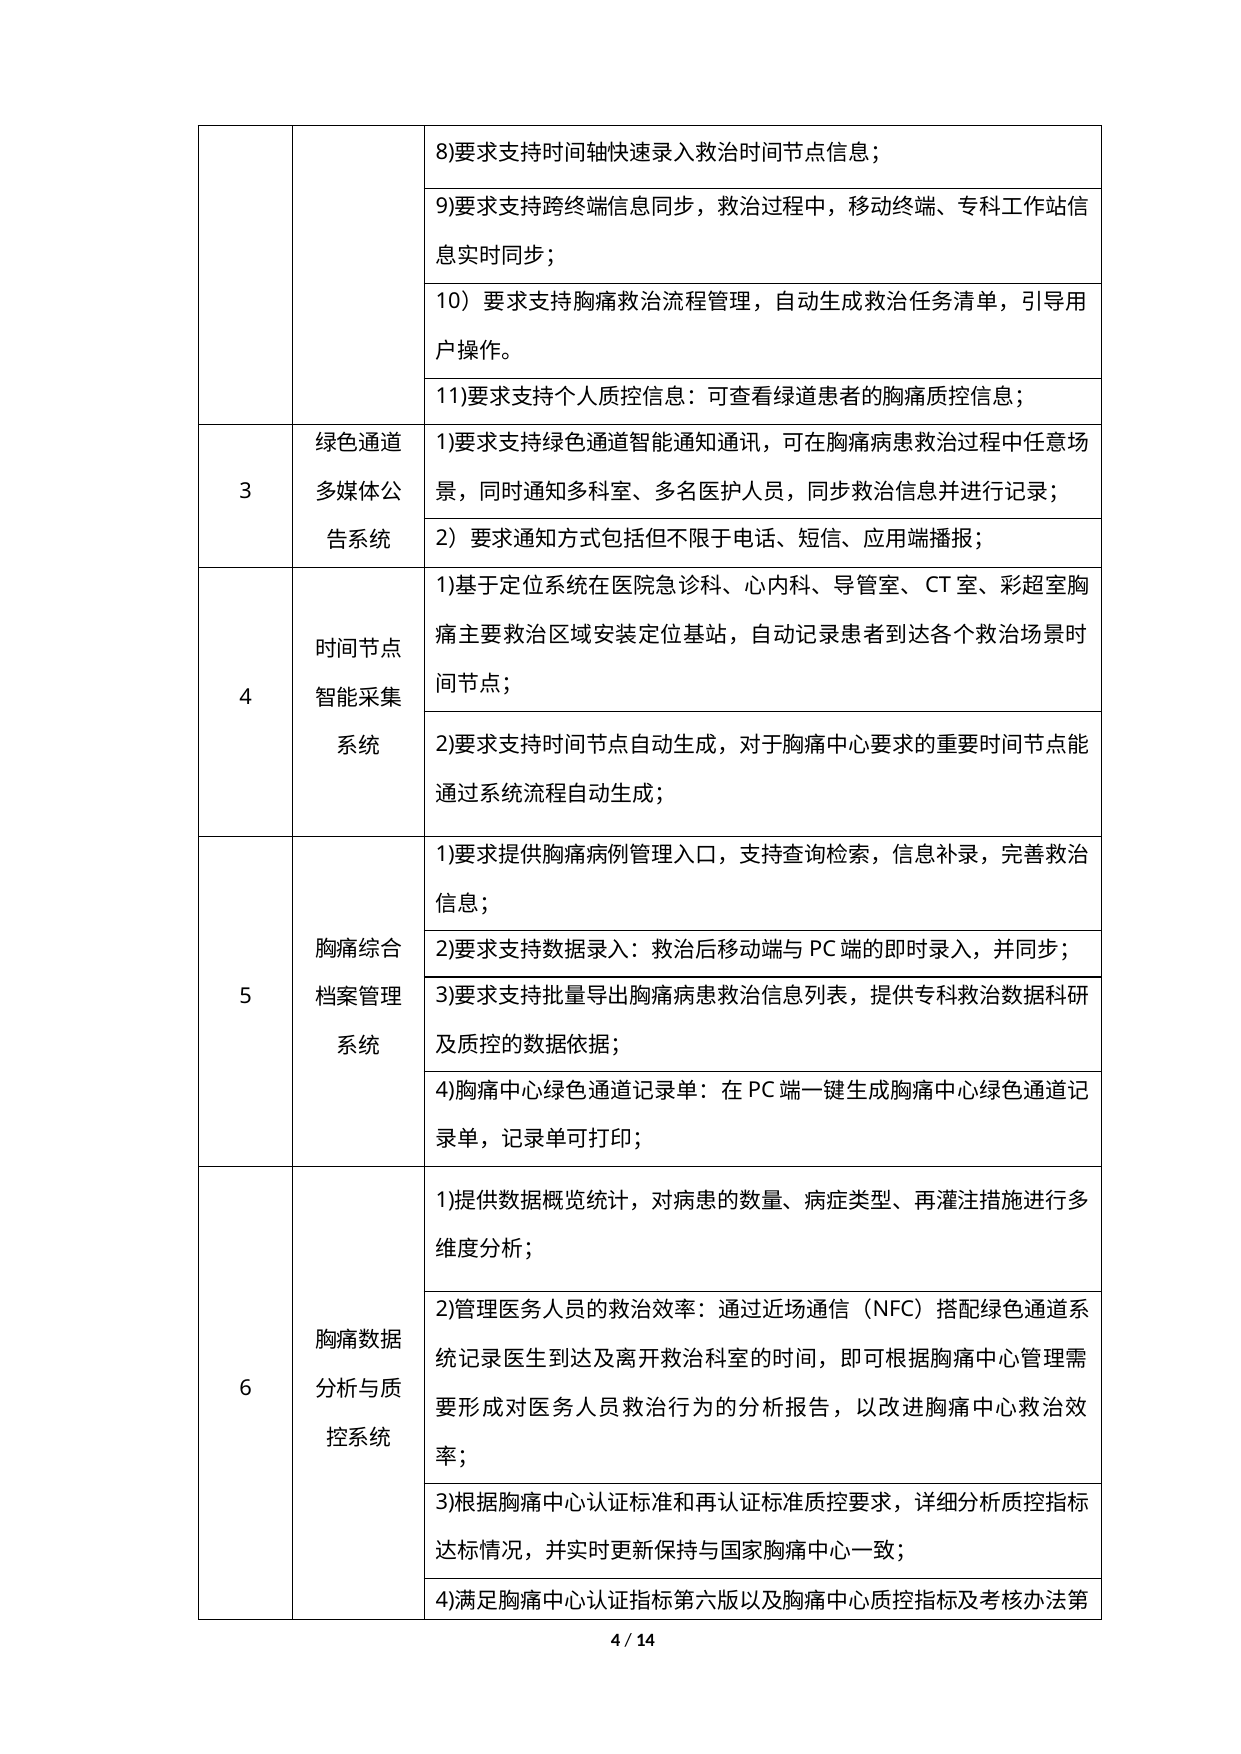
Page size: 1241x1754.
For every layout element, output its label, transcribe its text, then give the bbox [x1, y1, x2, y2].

table_cell 1)基于定位系统在医院急诊科、心内科、导管室、CT室、彩超室胸痛主要救治区域安装定位基站，自动记录患者到达各个救治场景时间节点； [425, 568, 1101, 711]
table_cell 绿色通道多媒体公告系统 [293, 425, 424, 567]
table_cell 2)要求支持时间节点自动生成，对于胸痛中心要求的重要时间节点能通过系统流程自动生成； [425, 712, 1101, 836]
table_cell 2)要求支持数据录入：救治后移动端与PC端的即时录入，并同步； [425, 931, 1101, 976]
table_cell 6 [199, 1167, 292, 1619]
table_cell 1)提供数据概览统计，对病患的数量、病症类型、再灌注措施进行多维度分析； [425, 1167, 1101, 1291]
table_cell 胸痛数据分析与质控系统 [293, 1167, 424, 1619]
table_cell 2)管理医务人员的救治效率：通过近场通信（NFC）搭配绿色通道系统记录医生到达及离开救治科室的时间，即可根据胸痛中心管理需要形成对医务人员救治行为的分析报告，以改进胸痛中心救治效率； [425, 1292, 1101, 1483]
table_cell 8)要求支持时间轴快速录入救治时间节点信息； [425, 126, 1101, 188]
table_cell 3)根据胸痛中心认证标准和再认证标准质控要求，详细分析质控指标达标情况，并实时更新保持与国家胸痛中心一致； [425, 1484, 1101, 1578]
table_cell 10）要求支持胸痛救治流程管理，自动生成救治任务清单，引导用户操作。 [425, 284, 1101, 377]
table_cell 1)要求支持绿色通道智能通知通讯，可在胸痛病患救治过程中任意场景，同时通知多科室、多名医护人员，同步救治信息并进行记录； [425, 425, 1101, 518]
table_cell 时间节点智能采集系统 [293, 568, 424, 836]
table_cell 胸痛综合档案管理系统 [293, 837, 424, 1166]
table_cell 4)胸痛中心绿色通道记录单：在PC端一键生成胸痛中心绿色通道记录单，记录单可打印； [425, 1072, 1101, 1166]
table_cell 5 [199, 837, 292, 1166]
table_cell 9)要求支持跨终端信息同步，救治过程中，移动终端、专科工作站信息实时同步； [425, 189, 1101, 283]
table_cell 3)要求支持批量导出胸痛病患救治信息列表，提供专科救治数据科研及质控的数据依据； [425, 978, 1101, 1071]
table_cell 2）要求通知方式包括但不限于电话、短信、应用端播报； [425, 519, 1101, 567]
table_cell 3 [199, 425, 292, 567]
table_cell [425, 1579, 1101, 1619]
table_cell 4 [199, 568, 292, 836]
table_cell 1)要求提供胸痛病例管理入口，支持查询检索，信息补录，完善救治信息； [425, 837, 1101, 930]
table_cell 11)要求支持个人质控信息：可查看绿道患者的胸痛质控信息； [425, 379, 1101, 423]
